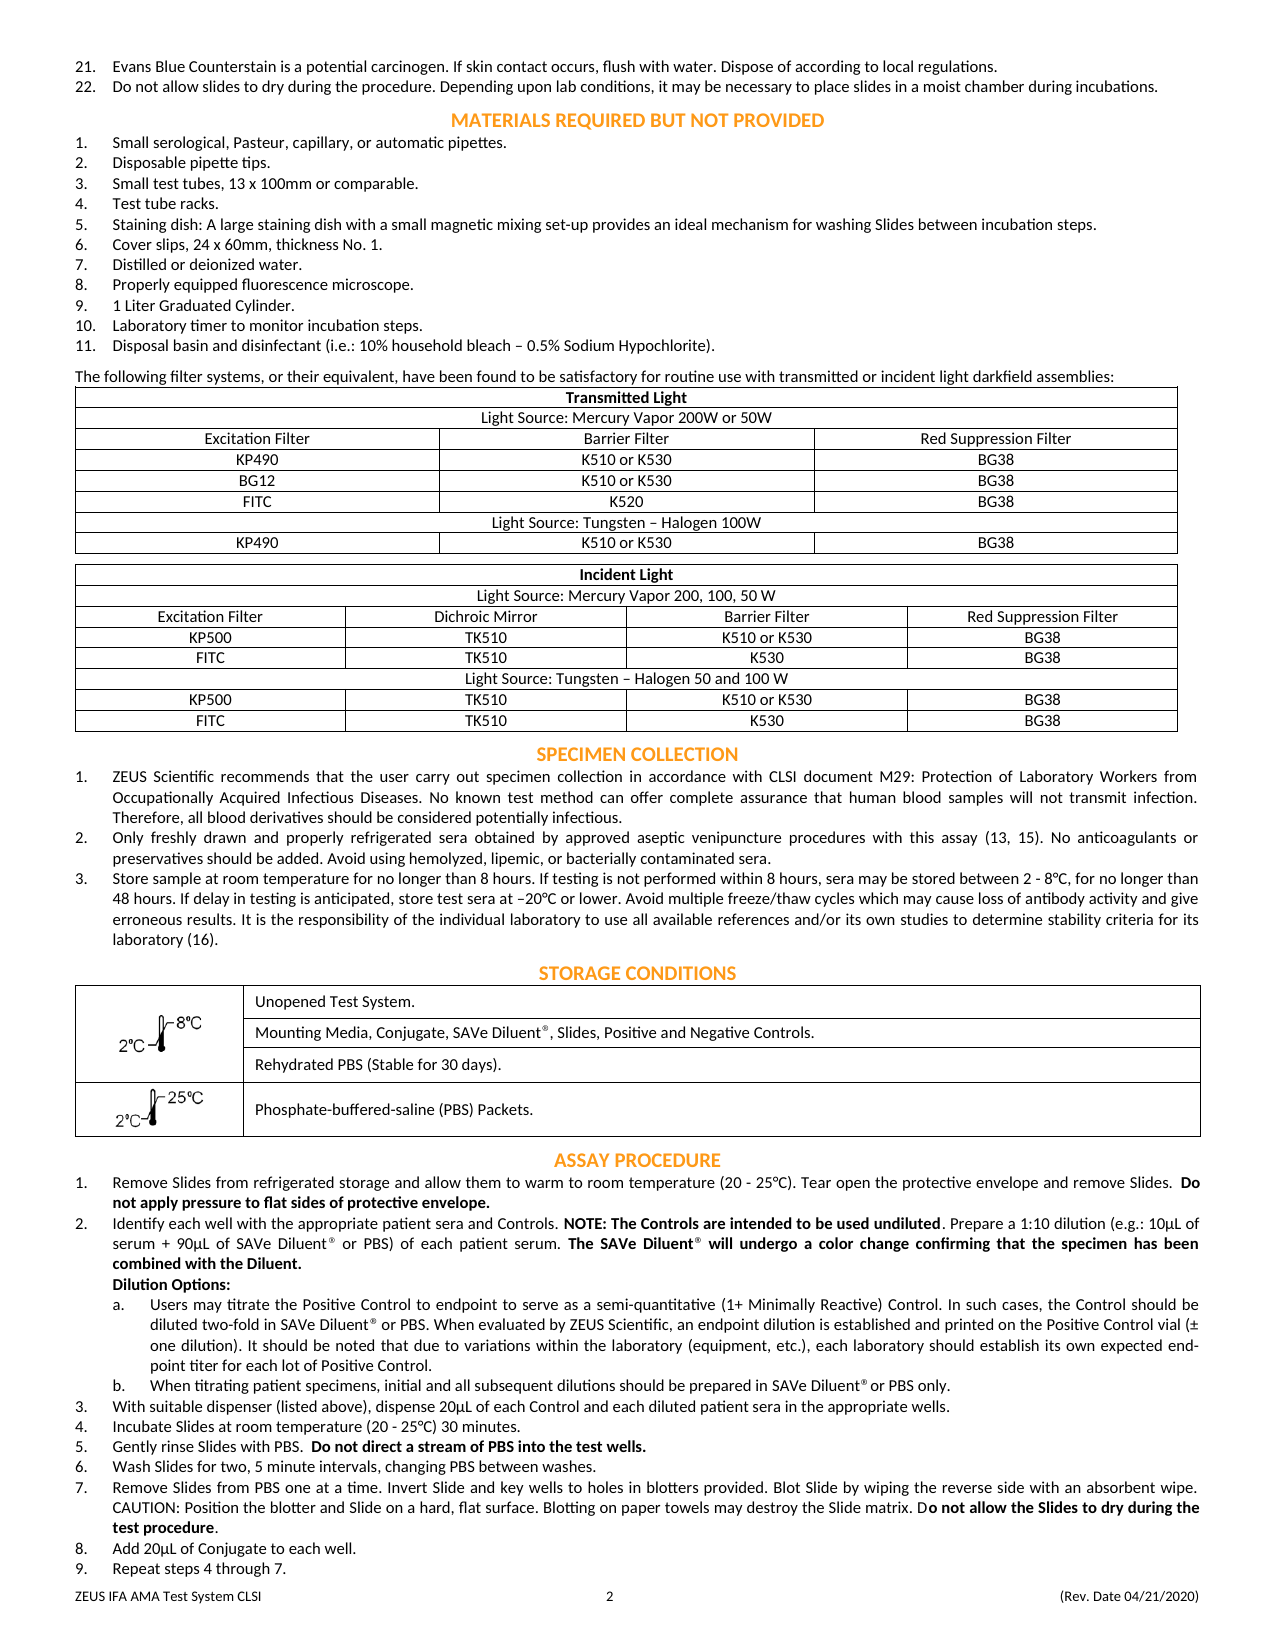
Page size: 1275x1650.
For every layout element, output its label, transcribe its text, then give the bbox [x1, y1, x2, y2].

table_cell Red Suppression Filter [815, 429, 1177, 449]
list Disposable pipette tips. [75, 153, 1200, 173]
table_cell BG38 [908, 690, 1177, 710]
text MATERIALS REQUIRED BUT NOT PROVIDED [75, 107, 1200, 132]
table_cell Excitation Filter [76, 607, 345, 626]
list Gently rinse Slides with PBS. Do not direct a stream of PBS into the test wells. [75, 1436, 1200, 1457]
table_cell TK510 [346, 711, 626, 731]
list Repeat steps 4 through 7. [75, 1558, 1200, 1579]
list With suitable dispenser (listed above), dispense 20µL of each Control and each diluted patient sera in the appropriate wells. [75, 1396, 1200, 1416]
table_cell K530 [627, 648, 907, 668]
table_cell TK510 [346, 690, 626, 710]
table_cell K510 or K530 [440, 533, 814, 553]
table_cell K510 or K530 [440, 471, 814, 491]
table_header [76, 986, 243, 1082]
table_cell K530 [627, 711, 907, 731]
table_cell TK510 [346, 648, 626, 668]
text SPECIMEN COLLECTION [75, 741, 1200, 767]
list When titrating patient specimens, initial and all subsequent dilutions should be prepared in SAVe Diluent® or PBS only. [112, 1376, 1200, 1396]
text STORAGE CONDITIONS [75, 960, 1200, 985]
table_cell BG38 [908, 648, 1177, 668]
table_cell FITC [76, 648, 345, 668]
list Staining dish: A large staining dish with a small magnetic mixing set-up provides an ideal mechanism for washing Slides between incubation steps. [75, 214, 1200, 234]
list Incubate Slides at room temperature (20 - 25°C) 30 minutes. [75, 1416, 1200, 1436]
table_cell Light Source: Tungsten – Halogen 50 and 100 W [76, 669, 1177, 689]
list Small test tubes, 13 x 100mm or comparable. [75, 173, 1200, 193]
table_cell KP500 [76, 628, 345, 647]
list Do not allow slides to dry during the procedure. Depending upon lab conditions, it may be necessary to place slides in a moist chamber during incubations. [75, 77, 1200, 97]
list Evans Blue Counterstain is a potential carcinogen. If skin contact occurs, flush with water. Dispose of according to local regulations. [75, 56, 1200, 77]
table_cell BG38 [815, 492, 1177, 511]
list Identify each well with the appropriate patient sera and Controls. NOTE: The Controls are intended to be used undiluted. Prepare a 1:10 dilution (e.g.: 10µL of serum + 90µL of SAVe Diluent® or PBS) of each patient serum. The SAVe Diluent® will undergo a color change confirming that the specimen has been combined with the Diluent. [75, 1213, 1200, 1274]
list Cover slips, 24 x 60mm, thickness No. 1. [75, 234, 1200, 254]
list Dilution Options: [112, 1274, 1200, 1294]
table_cell [76, 1083, 243, 1136]
table_cell BG38 [815, 450, 1177, 470]
list Distilled or deionized water. [75, 254, 1200, 275]
table_cell FITC [76, 711, 345, 731]
list Store sample at room temperature for no longer than 8 hours. If testing is not performed within 8 hours, sera may be stored between 2 - 8°C, for no longer than 48 hours. If delay in testing is anticipated, store test sera at –20°C or lower. Avoid multiple freeze/thaw cycles which may cause loss of antibody activity and give erroneous results. It is the responsibility of the individual laboratory to use all available references and/or its own studies to determine stability criteria for its laboratory (16). [75, 868, 1200, 949]
text ASSAY PROCEDURE [75, 1147, 1200, 1172]
table_cell K510 or K530 [627, 628, 907, 647]
table_cell TK510 [346, 628, 626, 647]
table_cell Barrier Filter [440, 429, 814, 449]
table_cell K520 [440, 492, 814, 511]
table_header Transmitted Light [76, 388, 1177, 407]
list Remove Slides from PBS one at a time. Invert Slide and key wells to holes in blotters provided. Blot Slide by wiping the reverse side with an absorbent wipe. CAUTION: Position the blotter and Slide on a hard, flat surface. Blotting on paper towels may destroy the Slide matrix. Do not allow the Slides to dry during the test procedure. [75, 1477, 1200, 1538]
list Disposal basin and disinfectant (i.e.: 10% household bleach – 0.5% Sodium Hypochlorite). [75, 336, 1200, 356]
list Small serological, Pasteur, capillary, or automatic pipettes. [75, 132, 1200, 153]
table_cell KP490 [76, 450, 439, 470]
table_cell FITC [76, 492, 439, 511]
table_cell Rehydrated PBS (Stable for 30 days). [244, 1048, 1200, 1082]
table_header Unopened Test System. [244, 986, 1200, 1017]
list Properly equipped fluorescence microscope. [75, 275, 1200, 295]
list ZEUS Scientific recommends that the user carry out specimen collection in accordance with CLSI document M29: Protection of Laboratory Workers from Occupationally Acquired Infectious Diseases. No known test method can offer complete assurance that human blood samples will not transmit infection. Therefore, all blood derivatives should be considered potentially infectious. [75, 767, 1200, 828]
table_cell K510 or K530 [440, 450, 814, 470]
list Wash Slides for two, 5 minute intervals, changing PBS between washes. [75, 1457, 1200, 1477]
picture [115, 1088, 204, 1130]
table_cell BG38 [815, 533, 1177, 553]
table_cell Light Source: Mercury Vapor 200W or 50W [76, 408, 1177, 428]
list 1 Liter Graduated Cylinder. [75, 295, 1200, 315]
list Users may titrate the Positive Control to endpoint to serve as a semi-quantitative (1+ Minimally Reactive) Control. In such cases, the Control should be diluted two-fold in SAVe Diluent® or PBS. When evaluated by ZEUS Scientific, an endpoint dilution is established and printed on the Positive Control vial (± one dilution). It should be noted that due to variations within the laboratory (equipment, etc.), each laboratory should establish its own expected end-point titer for each lot of Positive Control. [112, 1294, 1200, 1376]
table_cell Dichroic Mirror [346, 607, 626, 626]
table_cell Mounting Media, Conjugate, SAVe Diluent®, Slides, Positive and Negative Controls. [244, 1019, 1200, 1047]
table_cell Red Suppression Filter [908, 607, 1177, 626]
table_cell BG38 [815, 471, 1177, 491]
table_cell Light Source: Mercury Vapor 200, 100, 50 W [76, 586, 1177, 606]
table_cell BG12 [76, 471, 439, 491]
table_cell Phosphate-buffered-saline (PBS) Packets. [244, 1083, 1200, 1136]
table_cell K510 or K530 [627, 690, 907, 710]
list Add 20µL of Conjugate to each well. [75, 1538, 1200, 1558]
picture [117, 1014, 202, 1053]
table_cell KP490 [76, 533, 439, 553]
table_cell KP500 [76, 690, 345, 710]
list Only freshly drawn and properly refrigerated sera obtained by approved aseptic venipuncture procedures with this assay (13, 15). No anticoagulants or preservatives should be added. Avoid using hemolyzed, lipemic, or bacterially contaminated sera. [75, 828, 1200, 868]
list Remove Slides from refrigerated storage and allow them to warm to room temperature (20 - 25°C). Tear open the protective envelope and remove Slides. Do not apply pressure to flat sides of protective envelope. [75, 1172, 1200, 1213]
list Test tube racks. [75, 193, 1200, 214]
table_cell Excitation Filter [76, 429, 439, 449]
table_cell BG38 [908, 711, 1177, 731]
table_cell Barrier Filter [627, 607, 907, 626]
list Laboratory timer to monitor incubation steps. [75, 315, 1200, 336]
table_cell BG38 [908, 628, 1177, 647]
text The following filter systems, or their equivalent, have been found to be satisfactory for routine use with transmitted or incident light darkfield assemblies: [75, 366, 1200, 386]
table_cell Light Source: Tungsten – Halogen 100W [76, 513, 1177, 532]
table_header Incident Light [76, 565, 1177, 585]
